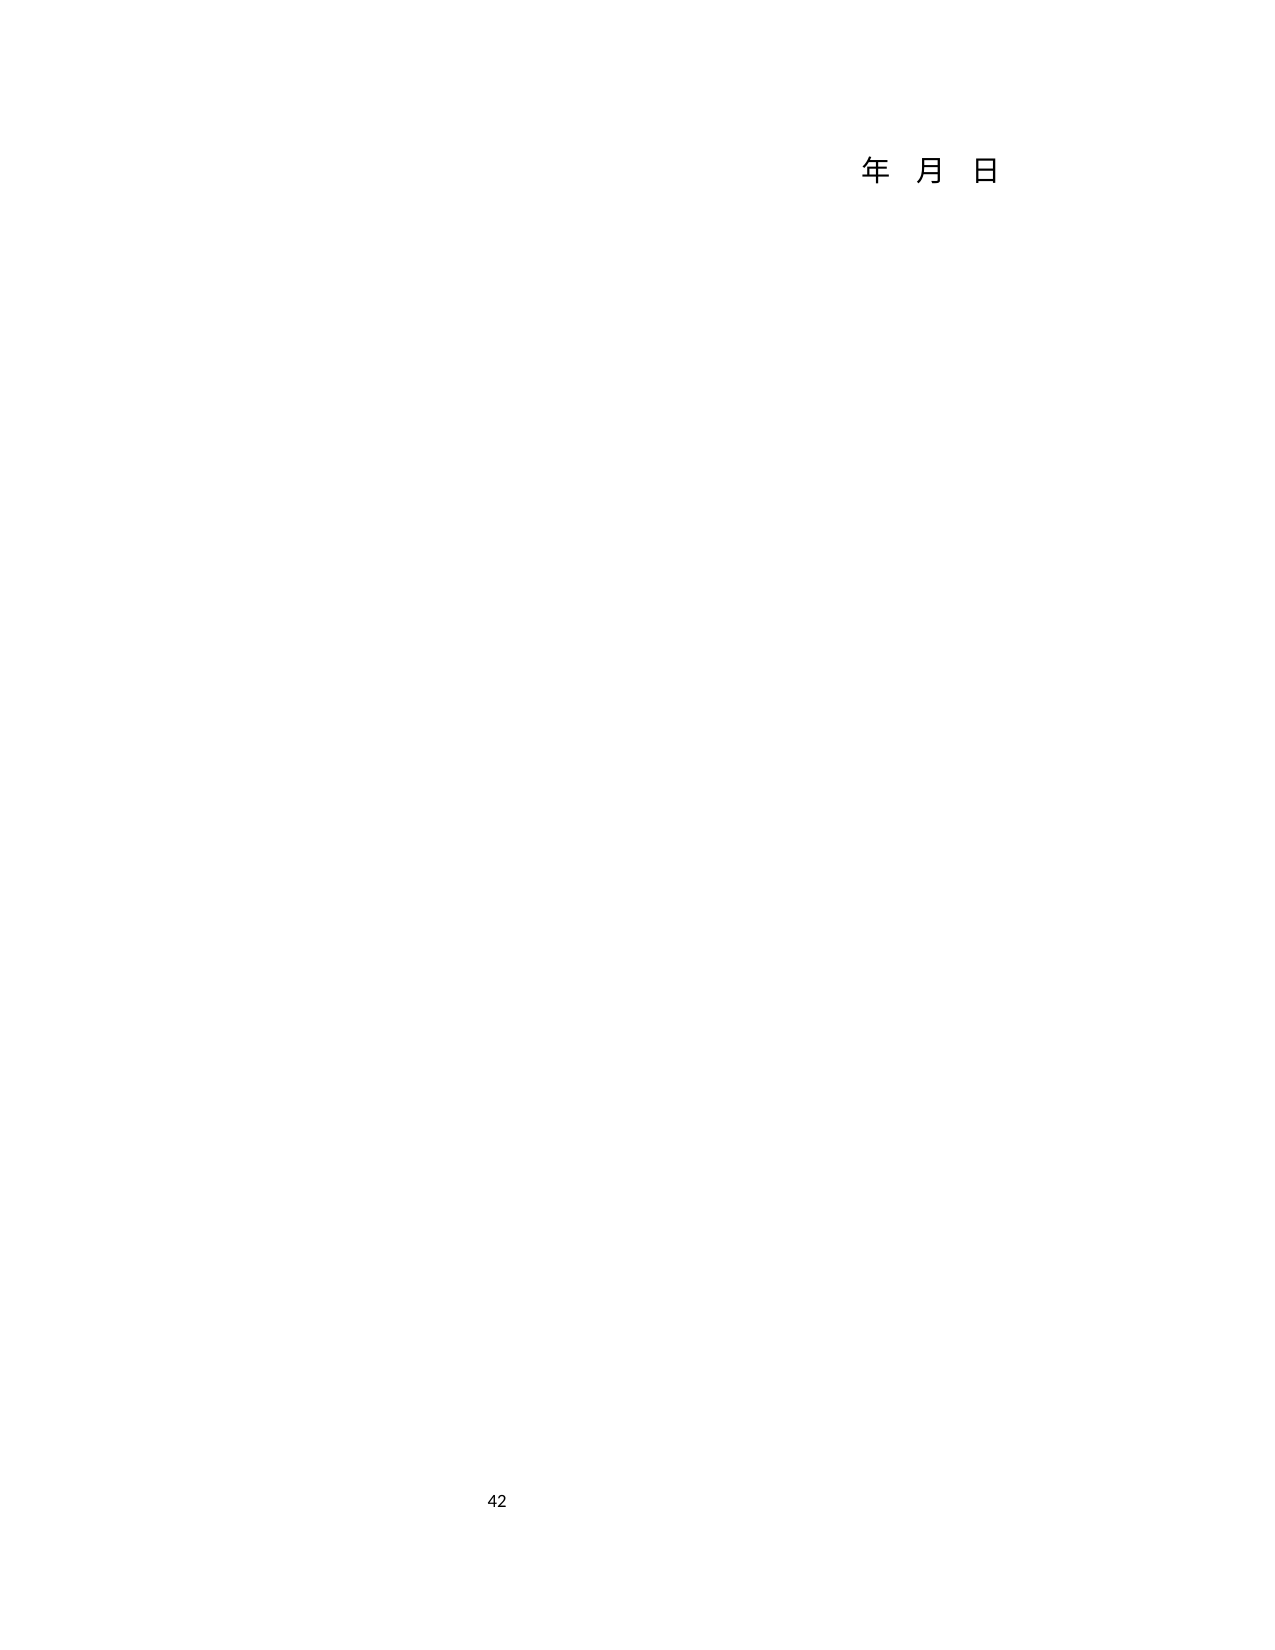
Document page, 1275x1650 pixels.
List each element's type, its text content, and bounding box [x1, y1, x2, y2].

text 年 月 日 [148, 148, 1000, 190]
